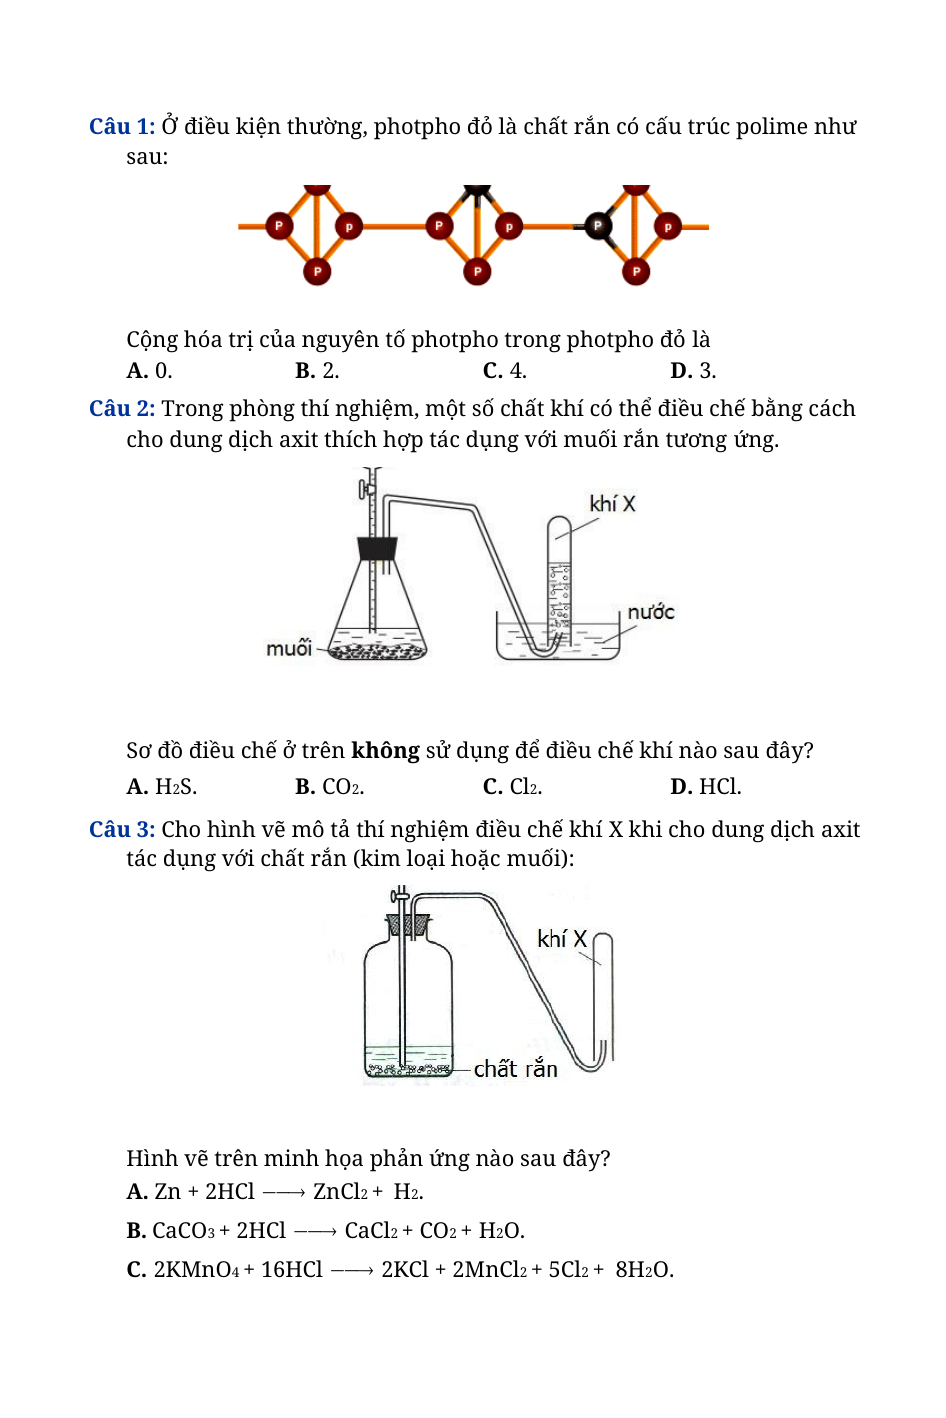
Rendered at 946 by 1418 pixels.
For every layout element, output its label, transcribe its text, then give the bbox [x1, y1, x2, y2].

text Hình vẽ trên minh họa phản ứng nào sau đây? [126, 1142, 871, 1172]
text Câu 2: Trong phòng thí nghiệm, một số chất khí có thể điều chế bằng cách cho dung dịch axit thích hợp tác dụng với muối rắn tương ứng. [89, 393, 871, 454]
picture [236, 185, 715, 296]
text C. 2KMnO4 + 16HCl 2KCl + 2MnCl2 + 5Cl2 + 8H2O. [126, 1254, 871, 1284]
picture [263, 467, 680, 669]
text Cộng hóa trị của nguyên tố photpho trong photpho đỏ là [126, 324, 871, 354]
text A. 0. B. 2. C. 4. D. 3. [126, 355, 871, 385]
picture [322, 885, 621, 1086]
text Sơ đồ điều chế ở trên không sử dụng để điều chế khí nào sau đây? [126, 735, 871, 765]
text Câu 3: Cho hình vẽ mô tả thí nghiệm điều chế khí X khi cho dung dịch axit tác dụng với chất rắn (kim loại hoặc muối): [89, 814, 871, 873]
text Câu 1: Ở điều kiện thường, photpho đỏ là chất rắn có cấu trúc polime như sau: [89, 111, 871, 171]
text A. Zn + 2HCl ZnCl2 + H2. [126, 1176, 871, 1206]
text A. H2S. B. CO2. C. Cl2. D. HCl. [126, 771, 871, 800]
text B. CaCO3 + 2HCl CaCl2 + CO2 + H2O. [126, 1215, 871, 1245]
